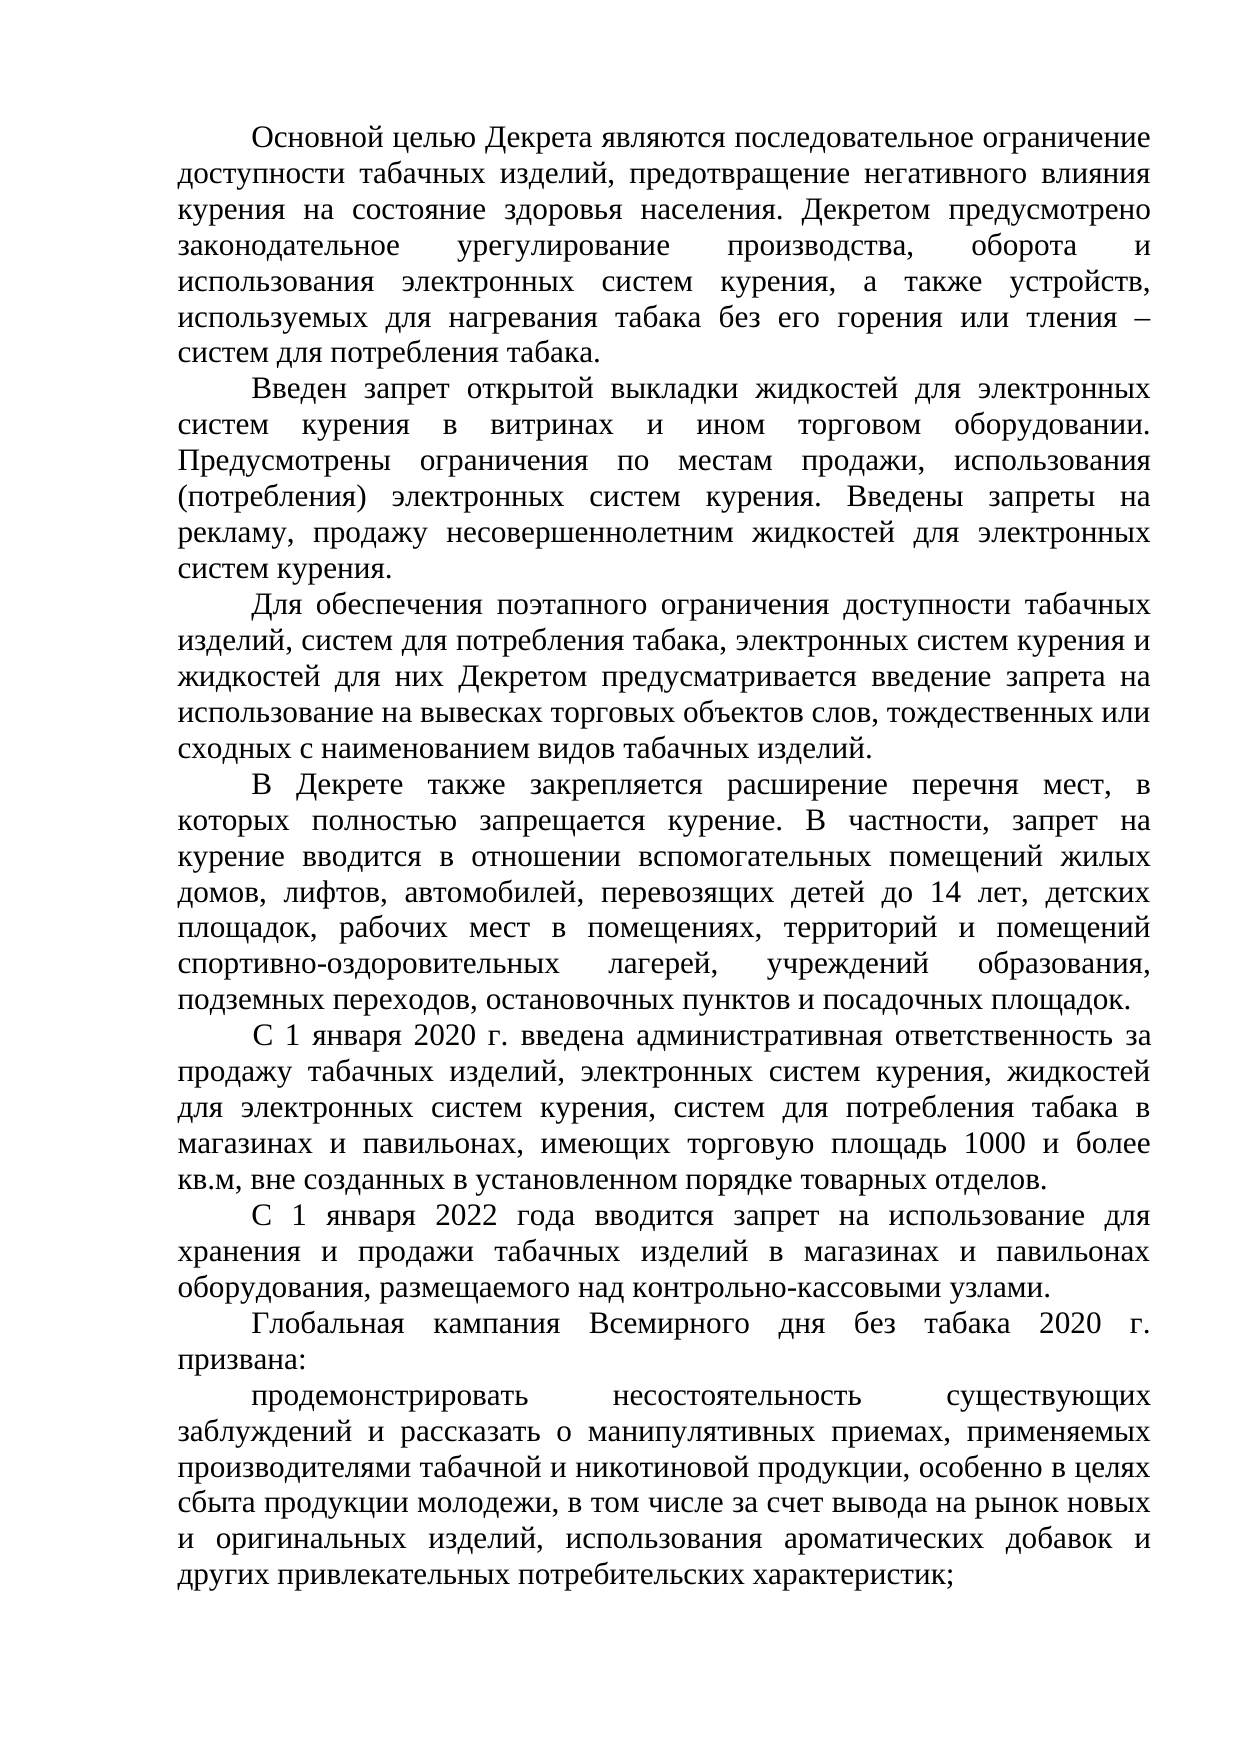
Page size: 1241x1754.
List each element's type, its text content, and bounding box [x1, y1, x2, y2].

text Глобальная кампания Всемирного дня без табака . призвана: [177, 1304, 1152, 1376]
text продемонстрировать несостоятельность существующих заблуждений и рассказать о манипулятивных приемах, применяемых производителями табачной и никотиновой продукции, особенно в целях сбыта продукции молодежи, в том числе за счет вывода на рынок новых и оригинальных изделий, использования ароматических добавок и других привлекательных потребительских характеристик; [177, 1376, 1152, 1592]
text Для обеспечения поэтапного ограничения доступности табачных изделий, систем для потребления табака, электронных систем курения и жидкостей для них Декретом предусматривается введение запрета на использование на вывесках торговых объектов слов, тождественных или сходных с наименованием видов табачных изделий. [177, 585, 1152, 765]
text Введен запрет открытой выкладки жидкостей для электронных систем курения в витринах и ином торговом оборудовании. Предусмотрены ограничения по местам продажи, использования (потребления) электронных систем курения. Введены запреты на рекламу, продажу несовершеннолетним жидкостей для электронных систем курения. [177, 370, 1152, 585]
text В Декрете также закрепляется расширение перечня мест, в которых полностью запрещается курение. В частности, запрет на курение вводится в отношении вспомогательных помещений жилых домов, лифтов, автомобилей, перевозящих детей до 14 лет, детских площадок, рабочих мест в помещениях, территорий и помещений спортивно-оздоровительных лагерей, учреждений образования, подземных переходов, остановочных пунктов и посадочных площадок. [177, 765, 1152, 1017]
text С 1 января 2022 года вводится запрет на использование для хранения и продажи табачных изделий в магазинах и павильонах оборудования, размещаемого над контрольно-кассовыми узлами. [177, 1196, 1152, 1304]
text С 1 января . введена административная ответственность за продажу табачных изделий, электронных систем курения, жидкостей для электронных систем курения, систем для потребления табака в магазинах и павильонах, имеющих торговую площадь 1000 и более кв.м, вне созданных в установленном порядке товарных отделов. [177, 1017, 1152, 1196]
text Основной целью Декрета являются последовательное ограничение доступности табачных изделий, предотвращение негативного влияния курения на состояние здоровья населения. Декретом предусмотрено законодательное урегулирование производства, оборота и использования электронных систем курения, а также устройств, используемых для нагревания табака без его горения или тления – систем для потребления табака. [177, 118, 1152, 370]
